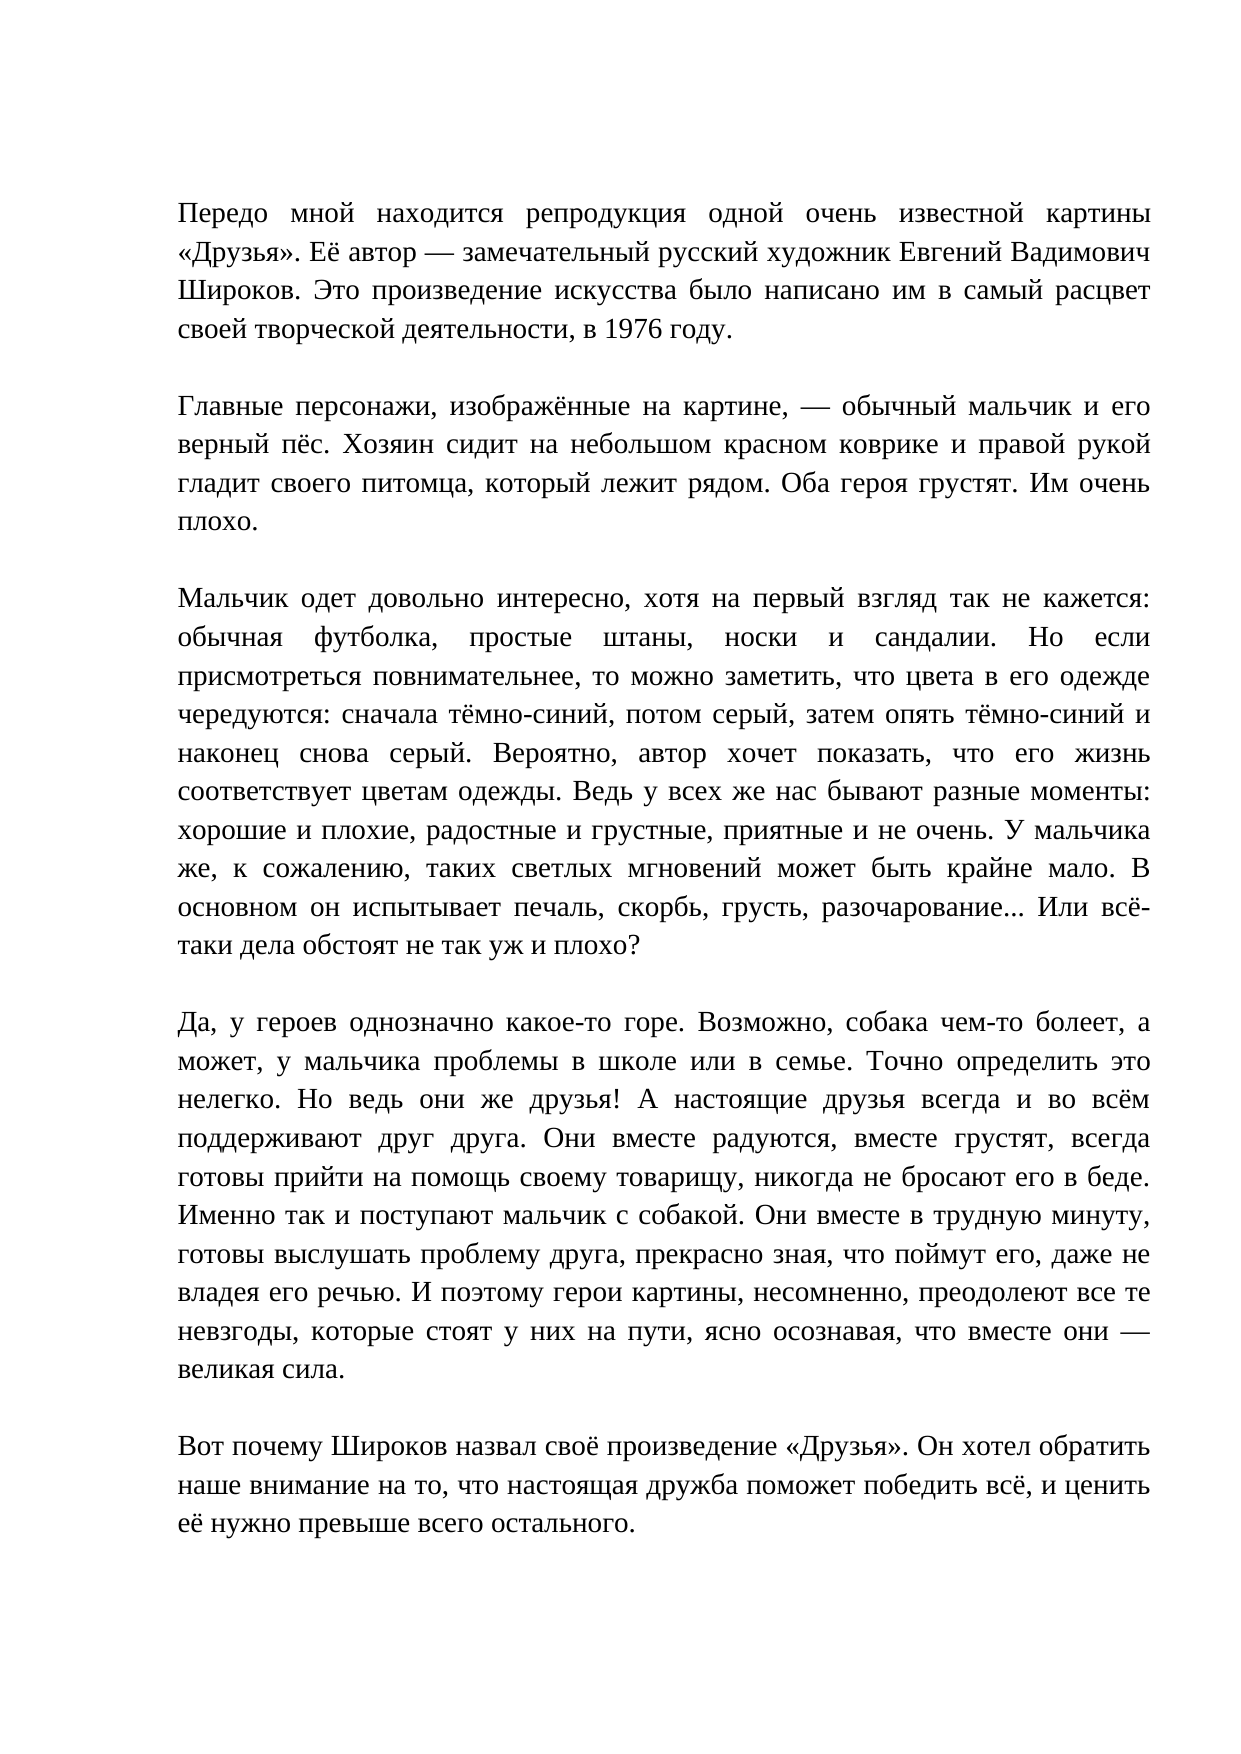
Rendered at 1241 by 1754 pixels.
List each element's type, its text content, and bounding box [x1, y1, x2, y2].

text Вот почему Широков назвал своё произведение «Друзья». Он хотел обратить наше внимание на то, что настоящая дружба поможет победить всё, и ценить её нужно превыше всего остального. [177, 1428, 1152, 1539]
text Мальчик одет довольно интересно, хотя на первый взгляд так не кажется: обычная футболка, простые штаны, носки и сандалии. Но если присмотреться повнимательнее, то можно заметить, что цвета в его одежде чередуются: сначала тёмно-синий, потом серый, затем опять тёмно-синий и наконец снова серый. Вероятно, автор хочет показать, что его жизнь соответствует цветам одежды. Ведь у всех же нас бывают разные моменты: хорошие и плохие, радостные и грустные, приятные и не очень. У мальчика же, к сожалению, таких светлых мгновений может быть крайне мало. В основном он испытывает печаль, скорбь, грусть, разочарование... Или всё-таки дела обстоят не так уж и плохо? [177, 581, 1152, 961]
text Главные персонажи, изображённые на картине, — обычный мальчик и его верный пёс. Хозяин сидит на небольшом красном коврике и правой рукой гладит своего питомца, который лежит рядом. Оба героя грустят. Им очень плохо. [177, 388, 1152, 537]
text Да, у героев однозначно какое-то горе. Возможно, собака чем-то болеет, а может, у мальчика проблемы в школе или в семье. Точно определить это нелегко. Но ведь они же друзья! А настоящие друзья всегда и во всём поддерживают друг друга. Они вместе радуются, вместе грустят, всегда готовы прийти на помощь своему товарищу, никогда не бросают его в беде. Именно так и поступают мальчик с собакой. Они вместе в трудную минуту, готовы выслушать проблему друга, прекрасно зная, что поймут его, даже не владея его речью. И поэтому герои картины, несомненно, преодолеют все те невзгоды, которые стоят у них на пути, ясно осознавая, что вместе они — великая сила. [177, 1004, 1152, 1385]
text Передо мной находится репродукция одной очень известной картины «Друзья». Её автор — замечательный русский художник Евгений Вадимович Широков. Это произведение искусства было написано им в самый расцвет своей творческой деятельности, в 1976 году. [177, 195, 1152, 344]
